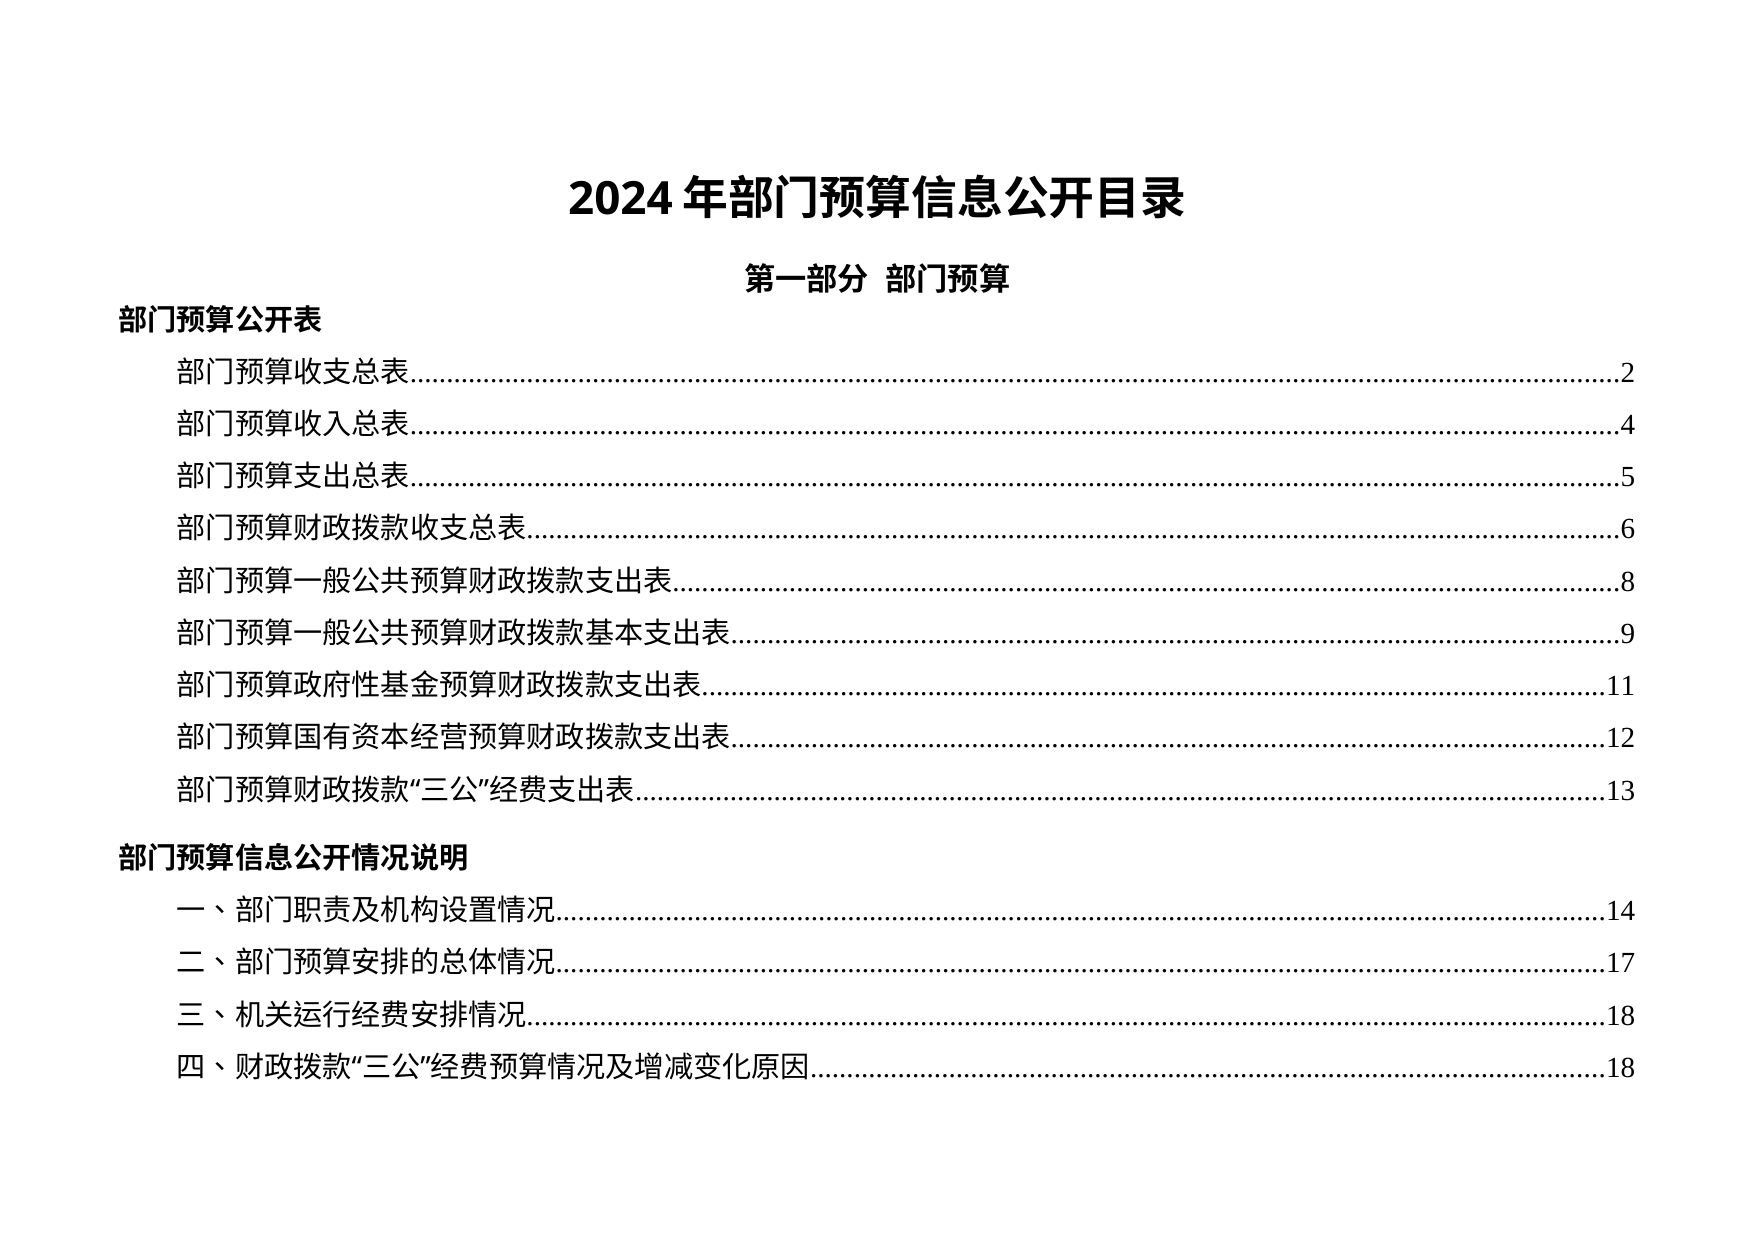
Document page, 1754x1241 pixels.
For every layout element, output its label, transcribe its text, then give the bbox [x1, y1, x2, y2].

text 部门预算公开表 [118, 299, 1636, 339]
text 部门预算支出总表 5 [118, 456, 1636, 495]
text 部门预算收支总表 2 [118, 351, 1636, 391]
text 二、部门预算安排的总体情况 17 [118, 942, 1636, 981]
text 四、财政拨款“三公”经费预算情况及增减变化原因 18 [118, 1046, 1636, 1086]
text 部门预算信息公开情况说明 [118, 837, 1636, 877]
text 部门预算一般公共预算财政拨款基本支出表 9 [118, 612, 1636, 652]
text 部门预算收入总表 4 [118, 403, 1636, 443]
text 三、机关运行经费安排情况 18 [118, 994, 1636, 1033]
text 第一部分 部门预算 [118, 256, 1636, 299]
text 部门预算财政拨款“三公”经费支出表 13 [118, 769, 1636, 808]
text 2024年部门预算信息公开目录 [118, 165, 1636, 228]
text 部门预算一般公共预算财政拨款支出表 8 [118, 560, 1636, 600]
text 部门预算财政拨款收支总表 6 [118, 508, 1636, 547]
text 部门预算政府性基金预算财政拨款支出表 11 [118, 664, 1636, 704]
text 部门预算国有资本经营预算财政拨款支出表 12 [118, 717, 1636, 756]
text 一、部门职责及机构设置情况 14 [118, 889, 1636, 929]
